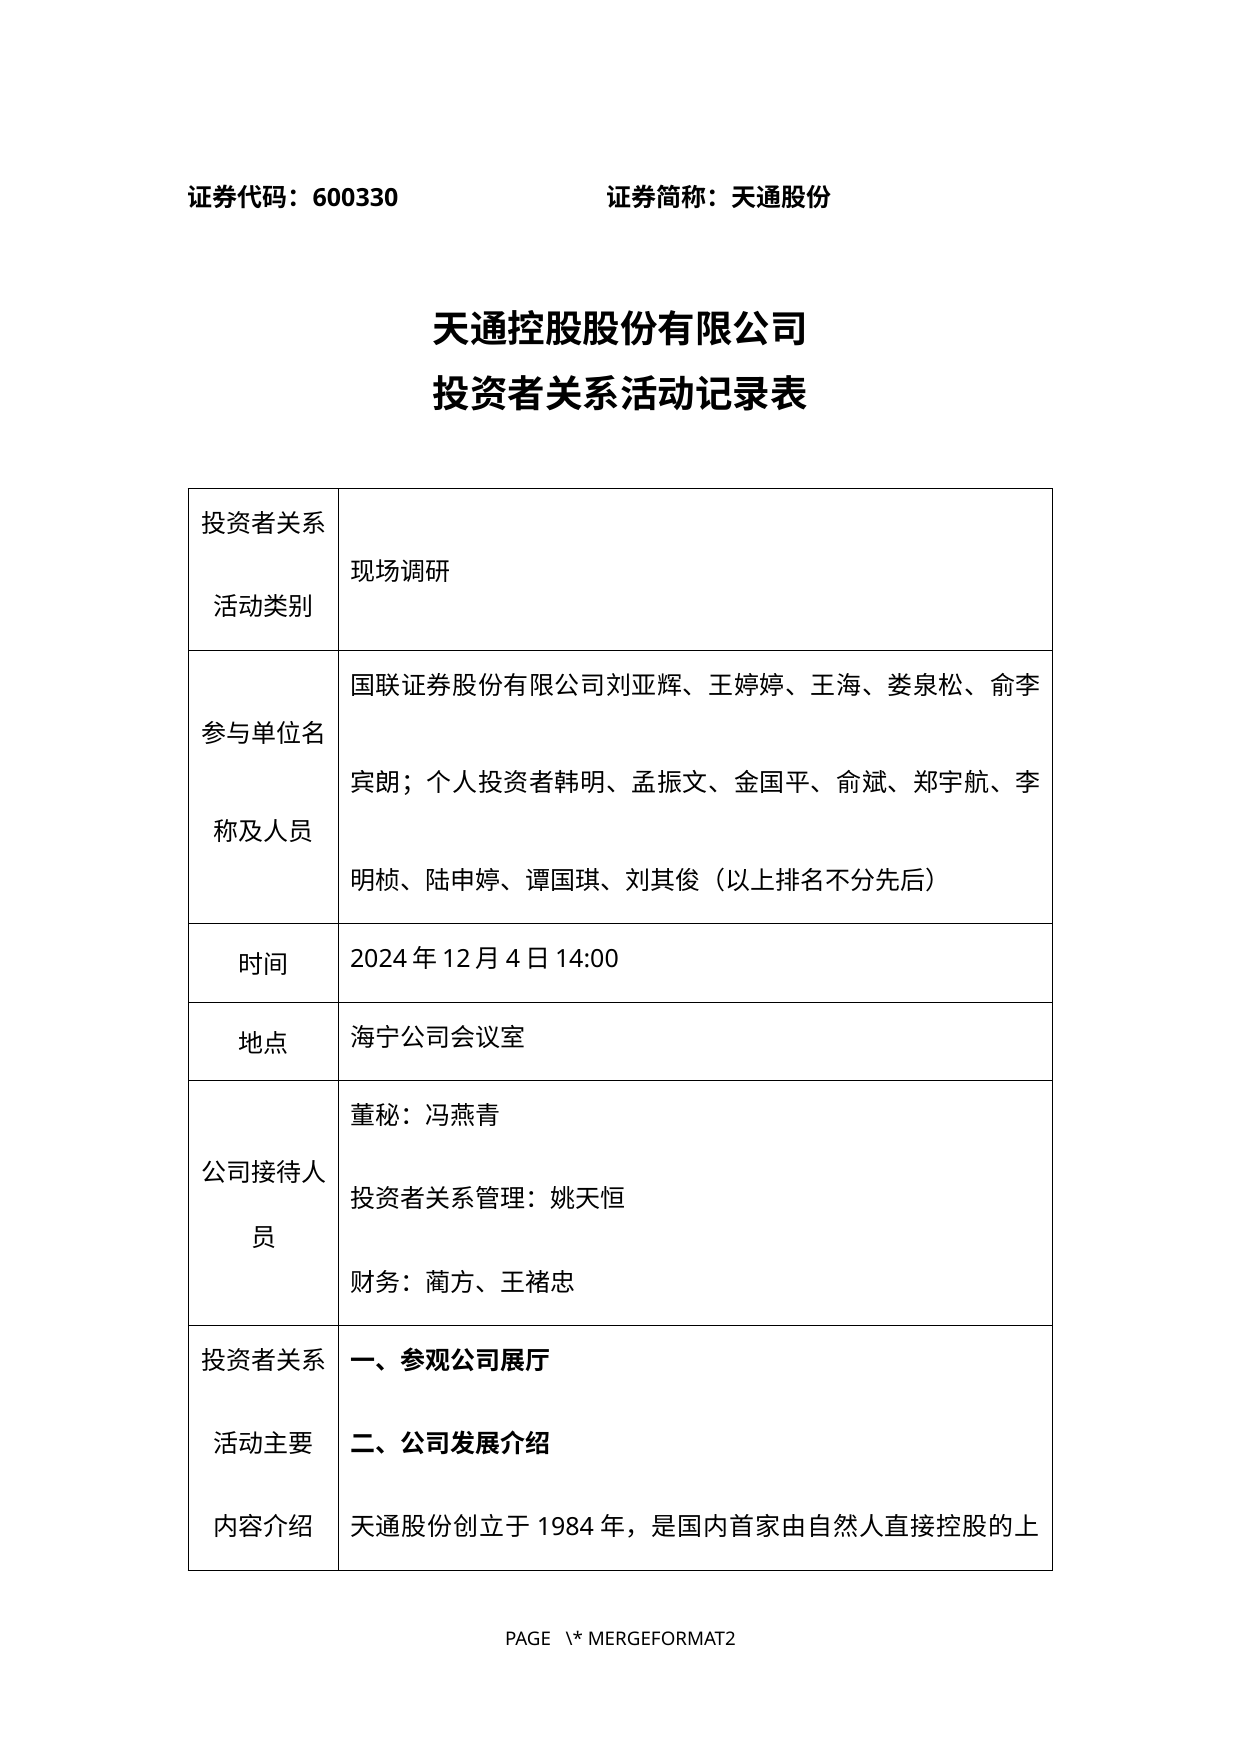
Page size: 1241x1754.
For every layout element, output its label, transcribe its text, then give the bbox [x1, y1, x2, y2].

table_cell 海宁公司会议室 [339, 1003, 1052, 1080]
table_cell 投资者关系 活动主要 内容介绍 [189, 1326, 338, 1570]
table_cell 地点 [189, 1003, 338, 1080]
table_cell 2024年12月4日14:00 [339, 924, 1052, 1002]
table_header 现场调研 [339, 489, 1052, 650]
table_cell 国联证券股份有限公司刘亚辉、王婷婷、王海、娄泉松、俞李宾朗；个人投资者韩明、孟振文、金国平、俞斌、郑宇航、李明桢、陆申婷、谭国琪、刘其俊（以上排名不分先后） [339, 651, 1052, 923]
text 证券代码：600330 证券简称：天通股份 [187, 163, 1053, 228]
table_cell 参与单位名称及人员 [189, 651, 338, 923]
table_cell 时间 [189, 924, 338, 1002]
table_header 投资者关系 活动类别 [189, 489, 338, 650]
table_cell 董秘：冯燕青 投资者关系管理：姚天恒 财务：蔺方、王褚忠 [339, 1081, 1052, 1325]
text 天通控股股份有限公司 [187, 293, 1053, 358]
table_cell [339, 1326, 1052, 1570]
table_cell 公司接待人员 [189, 1081, 338, 1325]
text 投资者关系活动记录表 [187, 358, 1053, 423]
